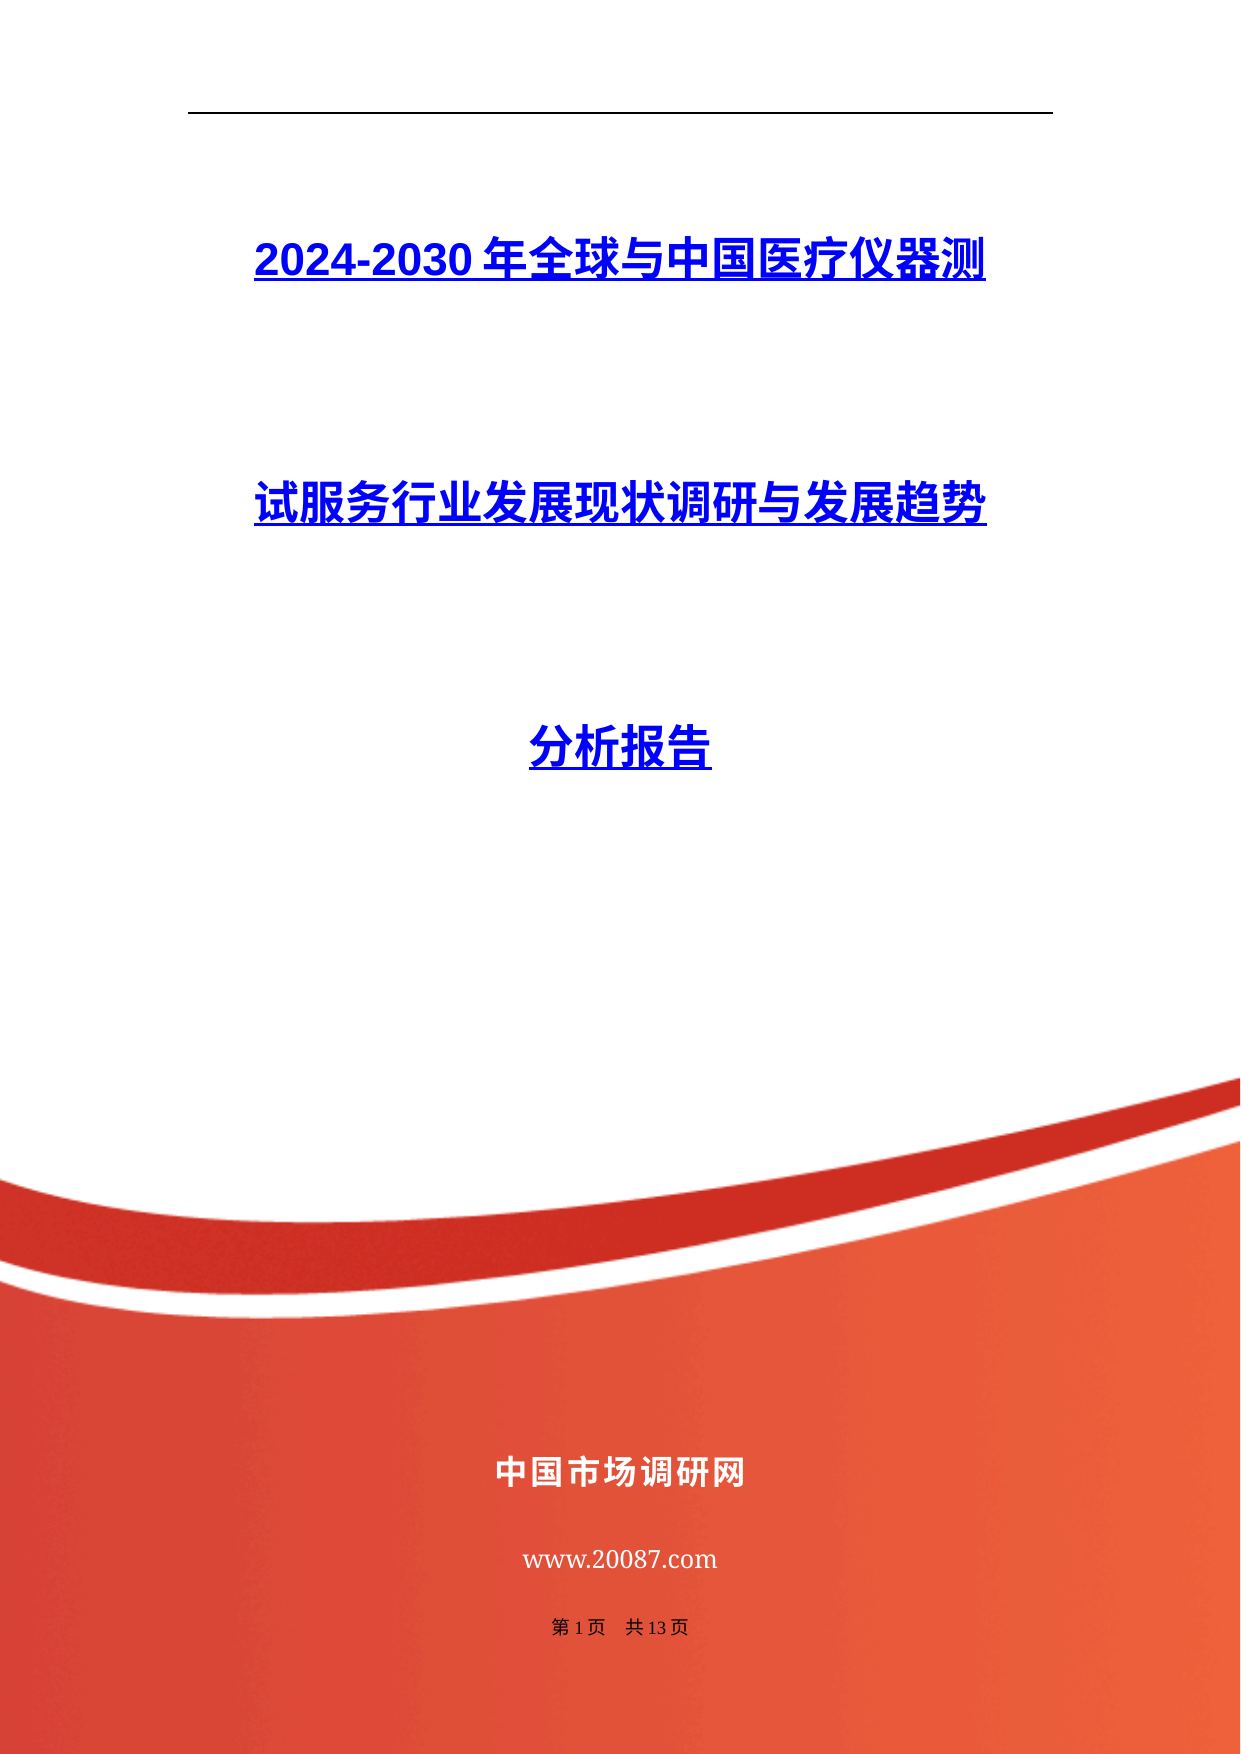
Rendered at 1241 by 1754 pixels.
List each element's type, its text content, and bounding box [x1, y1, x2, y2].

text www.20087.com [187, 1526, 1053, 1591]
subtitle 中国市场调研网 [187, 1437, 1053, 1502]
table_header 2024-2030年全球与中国医疗仪器测试服务行业发展现状调研与发展趋势分析报告 [188, 207, 1053, 871]
picture [0, 1006, 1241, 1754]
